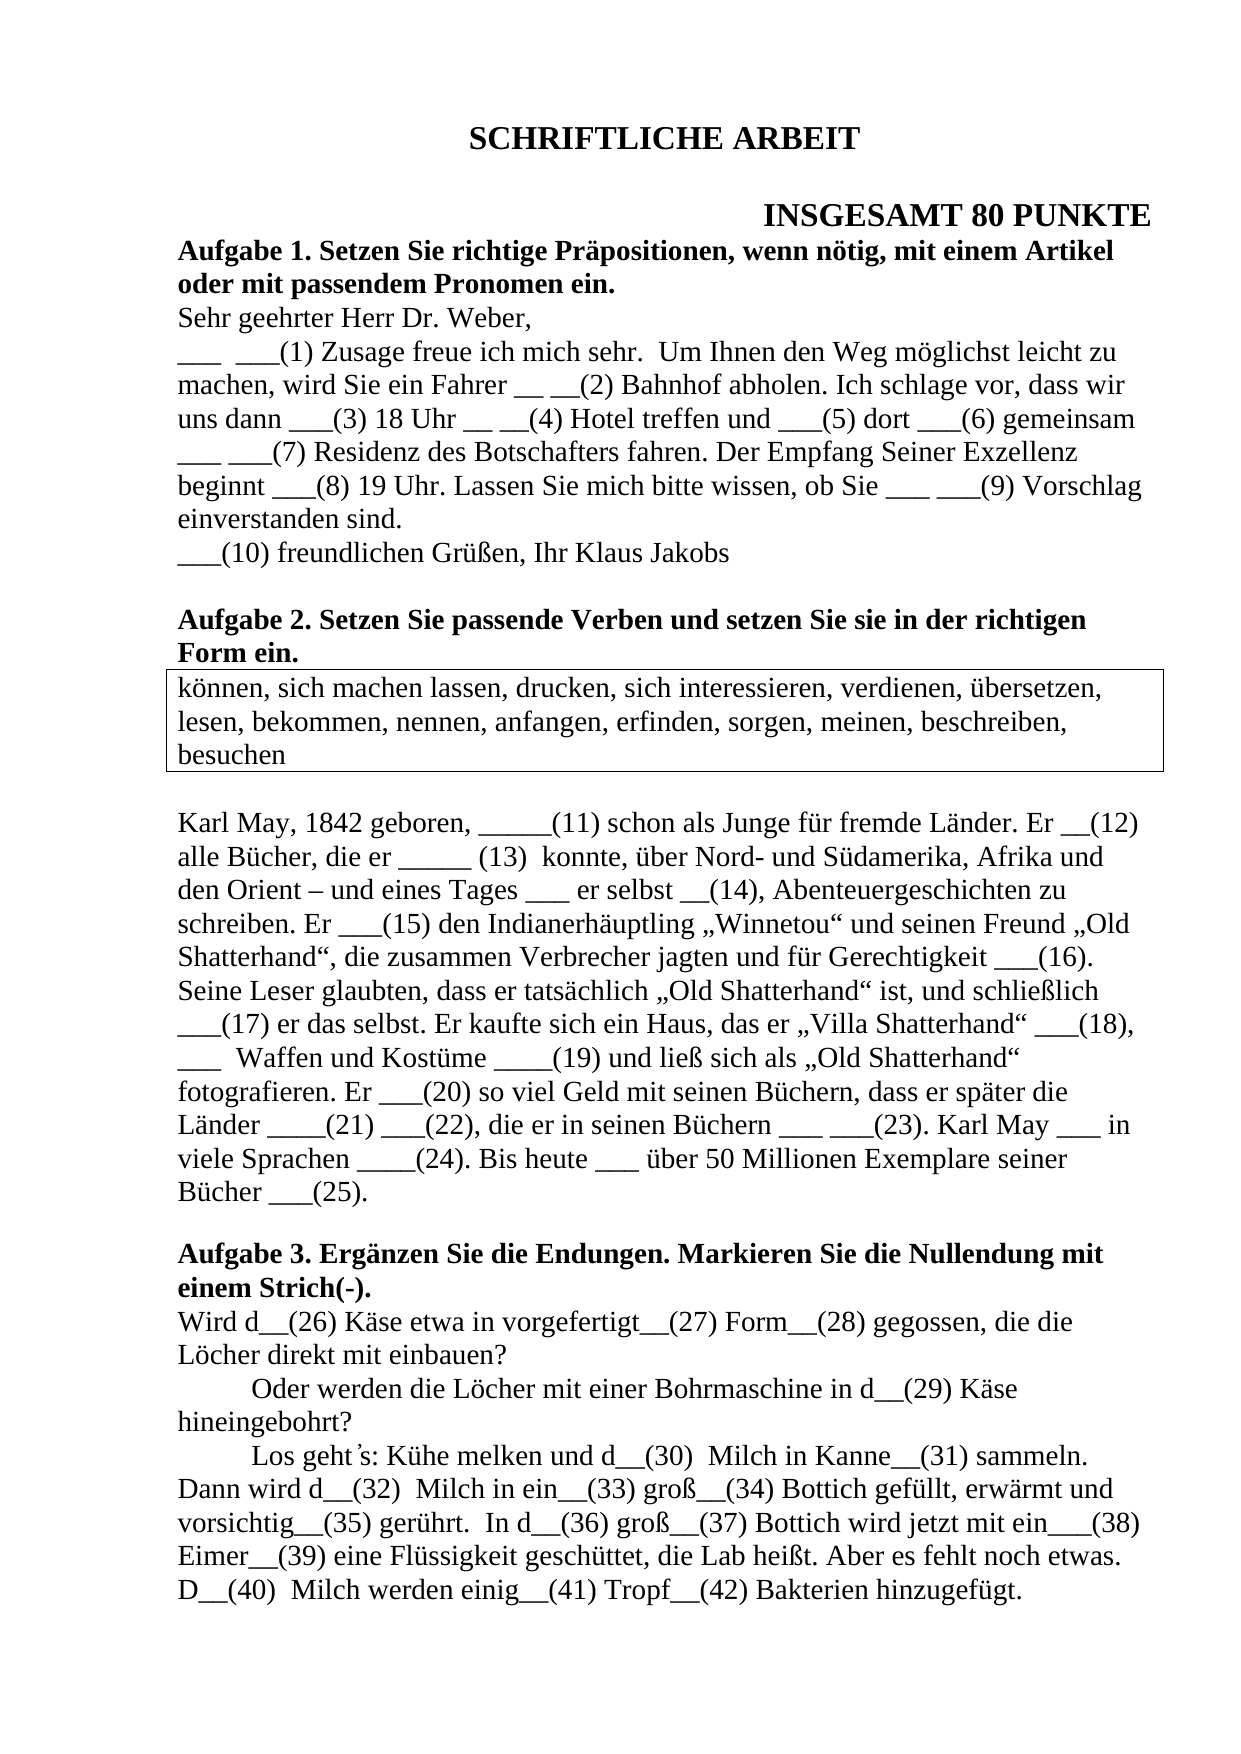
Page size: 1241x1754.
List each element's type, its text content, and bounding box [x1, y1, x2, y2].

text Oder werden die Löcher mit einer Bohrmaschine in d__(29) Käse hineingebohrt? [177, 1371, 1152, 1438]
text alle Bücher, die er _____ (13) konnte, über Nord- und Südamerika, Afrika und den Orient – und eines Tages ___ er selbst __(14), Abenteuergeschichten zu schreiben. Er ___(15) den Indianerhäuptling „Winnetou“ und seinen Freund „Old Shatterhand“, die zusammen Verbrecher jagten und für Gerechtigkeit ___(16). Seine Leser glaubten, dass er tatsächlich „Old Shatterhand“ ist, und schließlich ___(17) er das selbst. Er kaufte sich ein Haus, das er „Villa Shatterhand“ ___(18), ___ Waffen und Kostüme ____(19) und ließ sich als „Old Shatterhand“ fotografieren. Er ___(20) so viel Geld mit seinen Büchern, dass er später die Länder ____(21) ___(22), die er in seinen Büchern ___ ___(23). Karl May ___ in viele Sprachen ____(24). Bis heute ___ über 50 Millionen Exemplare seiner Bücher ___(25). [177, 839, 1152, 1208]
text SCHRIFTLICHE ARBEIT [177, 118, 1152, 156]
text Karl May, 1842 geboren, _____(11) schon als Junge für fremde Länder. Er __(12) [177, 805, 1152, 839]
text ___ ___(1) Zusage freue ich mich sehr. Um Ihnen den Weg möglichst leicht zu machen, wird Sie ein Fahrer __ __(2) Bahnhof abholen. Ich schlage vor, dass wir uns dann ___(3) 18 Uhr __ __(4) Hotel treffen und ___(5) dort ___(6) gemeinsam ___ ___(7) Residenz des Botschafters fahren. Der Empfang Seiner Exzellenz beginnt ___(8) 19 Uhr. Lassen Sie mich bitte wissen, ob Sie ___ ___(9) Vorschlag einverstanden sind. [177, 334, 1152, 535]
text INSGESAMT 80 PUNKTE [177, 195, 1152, 233]
text Los geht ҆s: Kühe melken und d__(30) Milch in Kanne__(31) sammeln. Dann wird d__(32) Milch in ein__(33) groß__(34) Bottich gefüllt, erwärmt und vorsichtig__(35) gerührt. In d__(36) groß__(37) Bottich wird jetzt mit ein___(38) Eimer__(39) eine Flüssigkeit geschüttet, die Lab heißt. Aber es fehlt noch etwas. D__(40) Milch werden einig__(41) Tropf__(42) Bakterien hinzugefügt. [177, 1438, 1152, 1606]
table_header können, sich machen lassen, drucken, sich interessieren, verdienen, übersetzen, lesen, bekommen, nennen, anfangen, erfinden, sorgen, meinen, beschreiben, besuchen [167, 670, 1163, 771]
text ___(10) freundlichen Grüßen, Ihr Klaus Jakobs [177, 535, 1152, 568]
text Aufgabe 3. Ergänzen Sie die Endungen. Markieren Sie die Nullendung mit einem Strich(-). [177, 1237, 1152, 1304]
text Aufgabe 2. Setzen Sie passende Verben und setzen Sie sie in der richtigen Form ein. [177, 602, 1152, 669]
text Wird d__(26) Käse etwa in vorgefertigt__(27) Form__(28) gegossen, die die Löcher direkt mit einbauen? [177, 1304, 1152, 1371]
text Sehr geehrter Herr Dr. Weber, [177, 300, 1152, 334]
text Aufgabe 1. Setzen Sie richtige Präpositionen, wenn nötig, mit einem Artikel oder mit passendem Pronomen ein. [177, 233, 1152, 300]
